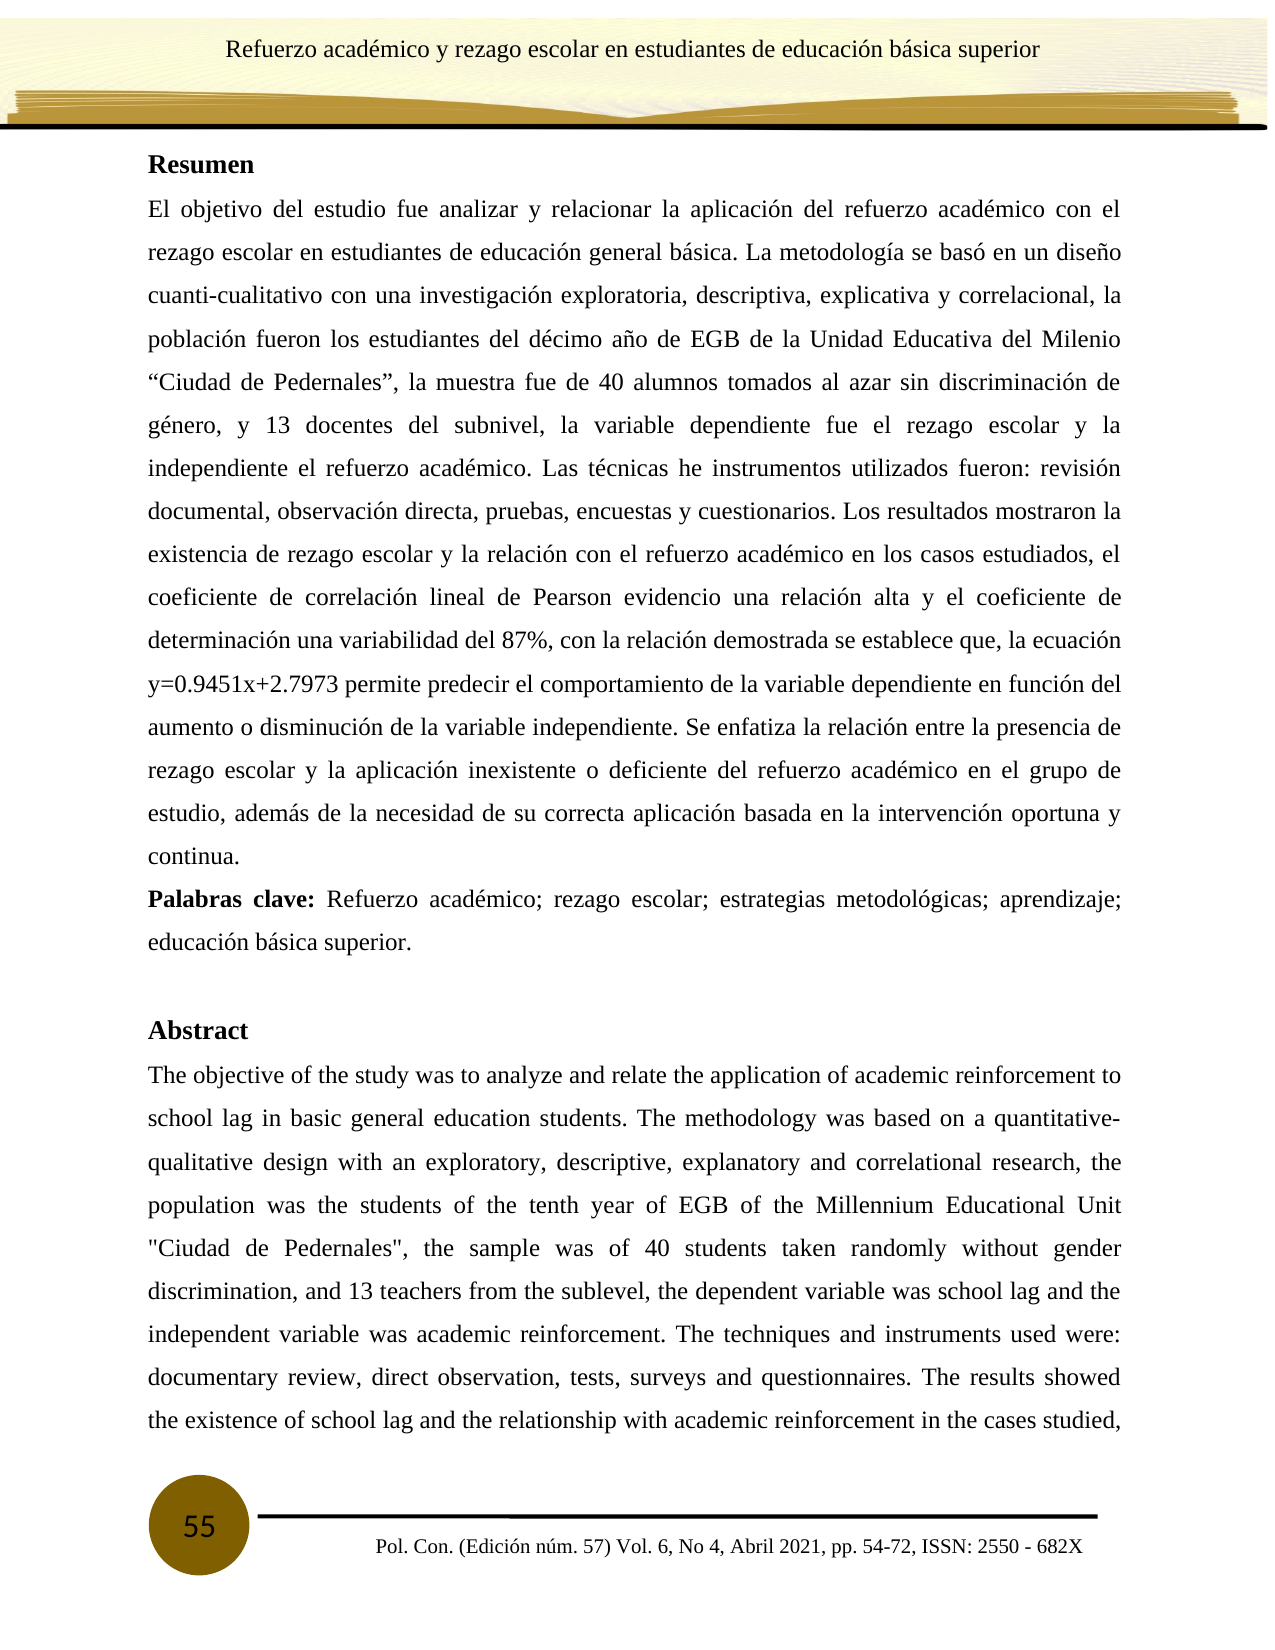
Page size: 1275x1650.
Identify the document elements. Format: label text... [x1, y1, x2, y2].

text Abstract [148, 1014, 1122, 1045]
text Palabras clave: Refuerzo académico; rezago escolar; estrategias metodológicas; aprendizaje; educación básica superior. [148, 884, 1122, 956]
text El objetivo del estudio fue analizar y relacionar la aplicación del refuerzo académico con el rezago escolar en estudiantes de educación general básica. La metodología se basó en un diseño cuanti-cualitativo con una investigación exploratoria, descriptiva, explicativa y correlacional, la población fueron los estudiantes del décimo año de EGB de la Unidad Educativa del Milenio “Ciudad de Pedernales”, la muestra fue de 40 alumnos tomados al azar sin discriminación de género, y 13 docentes del subnivel, la variable dependiente fue el rezago escolar y la independiente el refuerzo académico. Las técnicas he instrumentos utilizados fueron: revisión documental, observación directa, pruebas, encuestas y cuestionarios. Los resultados mostraron la existencia de rezago escolar y la relación con el refuerzo académico en los casos estudiados, el coeficiente de correlación lineal de Pearson evidencio una relación alta y el coeficiente de determinación una variabilidad del 87%, con la relación demostrada se establece que, la ecuación y=0.9451x+2.7973 permite predecir el comportamiento de la variable dependiente en función del aumento o disminución de la variable independiente. Se enfatiza la relación entre la presencia de rezago escolar y la aplicación inexistente o deficiente del refuerzo académico en el grupo de estudio, además de la necesidad de su correcta aplicación basada en la intervención oportuna y continua. [148, 194, 1122, 870]
picture [0, 18, 1268, 131]
text Resumen [148, 148, 1122, 179]
